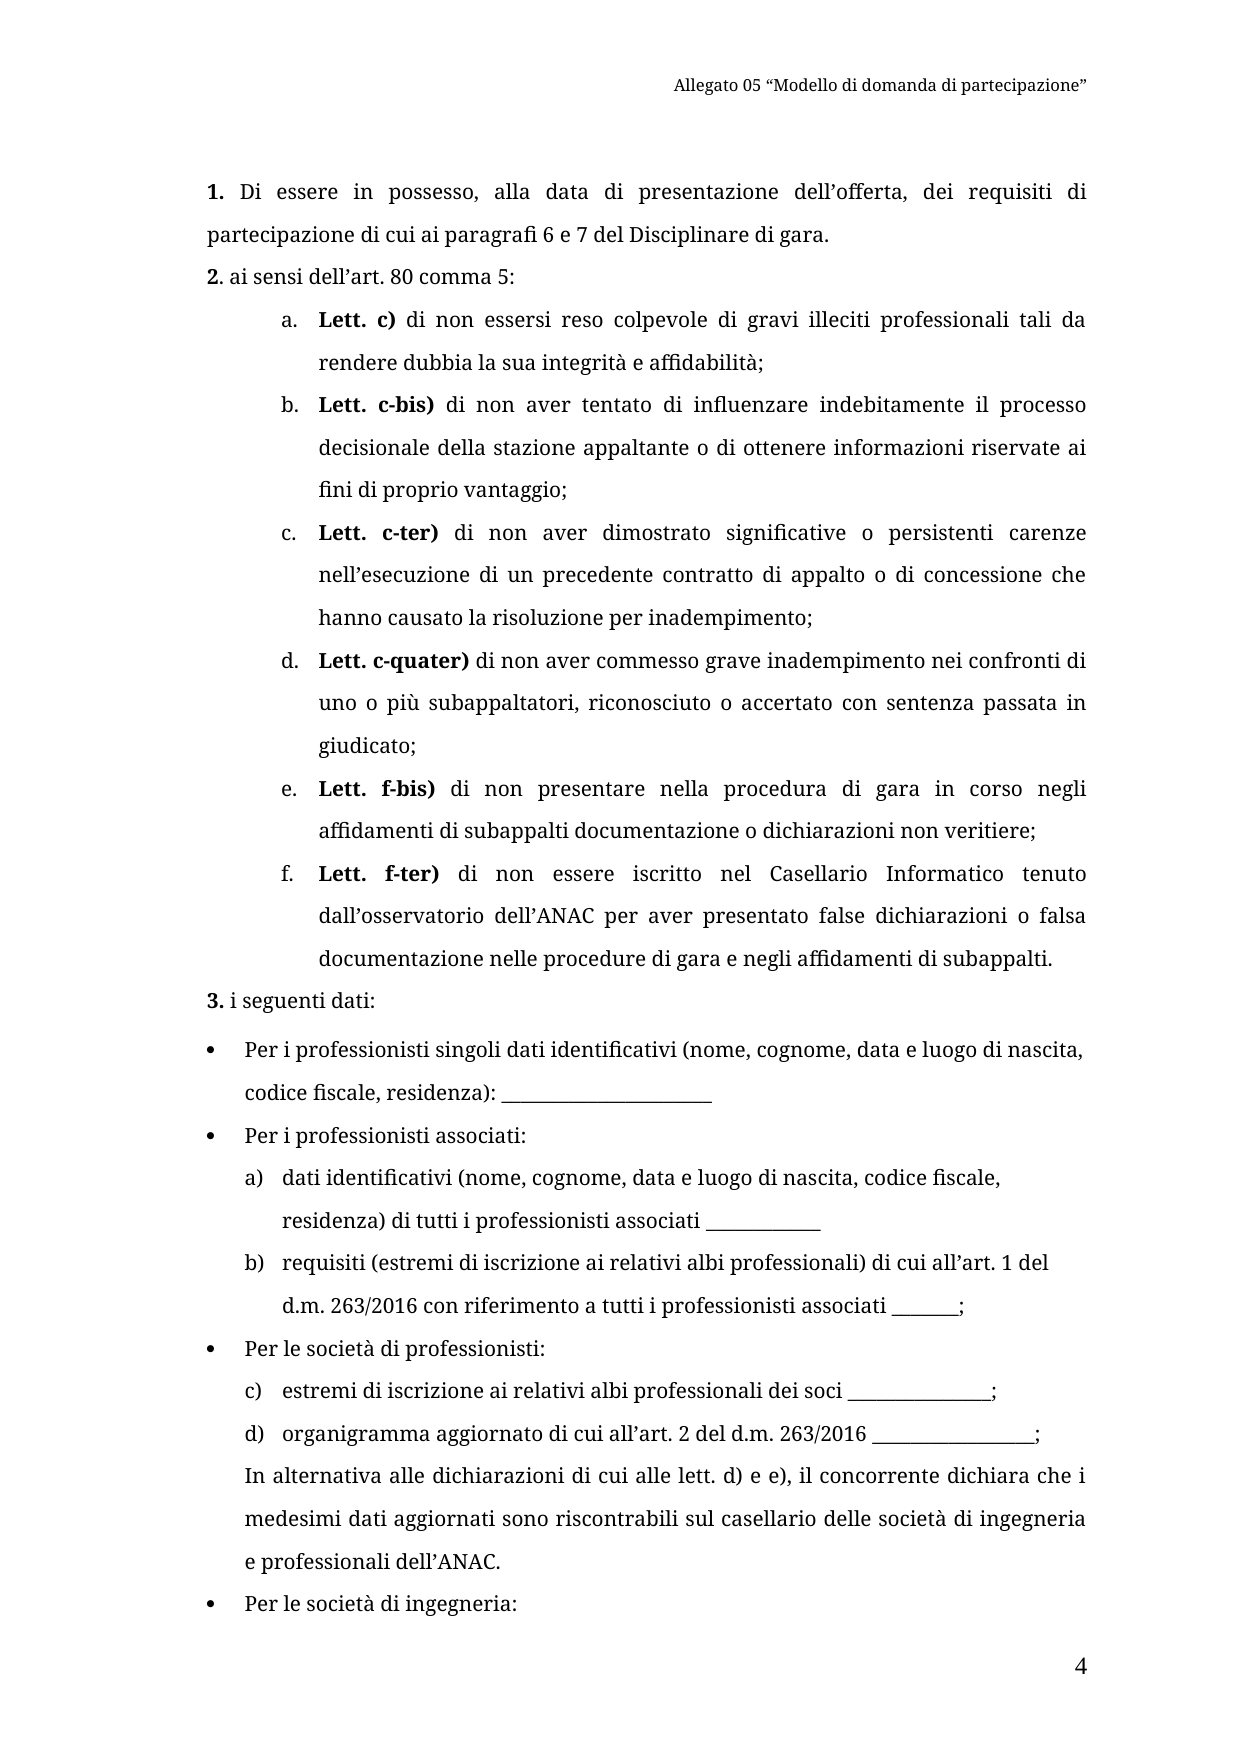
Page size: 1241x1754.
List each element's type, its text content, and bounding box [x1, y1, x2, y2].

text 1. Di essere in possesso, alla data di presentazione dell’offerta, dei requisiti di partecipazione di cui ai paragrafi 6 e 7 del Disciplinare di gara. [207, 177, 1087, 248]
list Per i professionisti singoli dati identificativi (nome, cognome, data e luogo di nascita, codice fiscale, residenza): ______________________ [207, 1036, 1087, 1107]
list Lett. f-ter) di non essere iscritto nel Casellario Informatico tenuto dall’osservatorio dell’ANAC per aver presentato false dichiarazioni o falsa documentazione nelle procedure di gara e negli affidamenti di subappalti. [281, 859, 1087, 972]
list dati identificativi (nome, cognome, data e luogo di nascita, codice fiscale, residenza) di tutti i professionisti associati ____________ [244, 1163, 1087, 1234]
list Lett. c-ter) di non aver dimostrato significative o persistenti carenze nell’esecuzione di un precedente contratto di appalto o di concessione che hanno causato la risoluzione per inadempimento; [281, 518, 1087, 632]
list Per i professionisti associati: [207, 1121, 1087, 1149]
list Per le società di professionisti: [207, 1334, 1087, 1362]
list Per le società di ingegneria: [207, 1589, 1087, 1618]
list Lett. f-bis) di non presentare nella procedura di gara in corso negli affidamenti di subappalti documentazione o dichiarazioni non veritiere; [281, 774, 1087, 845]
list Lett. c-bis) di non aver tentato di influenzare indebitamente il processo decisionale della stazione appaltante o di ottenere informazioni riservate ai fini di proprio vantaggio; [281, 390, 1087, 504]
list estremi di iscrizione ai relativi albi professionali dei soci _______________; [244, 1376, 1087, 1405]
text 2. ai sensi dell’art. 80 comma 5: [207, 262, 1087, 291]
list Lett. c) di non essersi reso colpevole di gravi illeciti professionali tali da rendere dubbia la sua integrità e affidabilità; [281, 305, 1087, 376]
list organigramma aggiornato di cui all’art. 2 del d.m. 263/2016 _________________; [244, 1419, 1087, 1447]
list In alternativa alle dichiarazioni di cui alle lett. d) e e), il concorrente dichiara che i medesimi dati aggiornati sono riscontrabili sul casellario delle società di ingegneria e professionali dell’ANAC. [244, 1462, 1087, 1575]
list Lett. c-quater) di non aver commesso grave inadempimento nei confronti di uno o più subappaltatori, riconosciuto o accertato con sentenza passata in giudicato; [281, 646, 1087, 759]
list requisiti (estremi di iscrizione ai relativi albi professionali) di cui all’art. 1 del d.m. 263/2016 con riferimento a tutti i professionisti associati _______; [244, 1248, 1087, 1319]
text 3. i seguenti dati: [207, 987, 1087, 1015]
